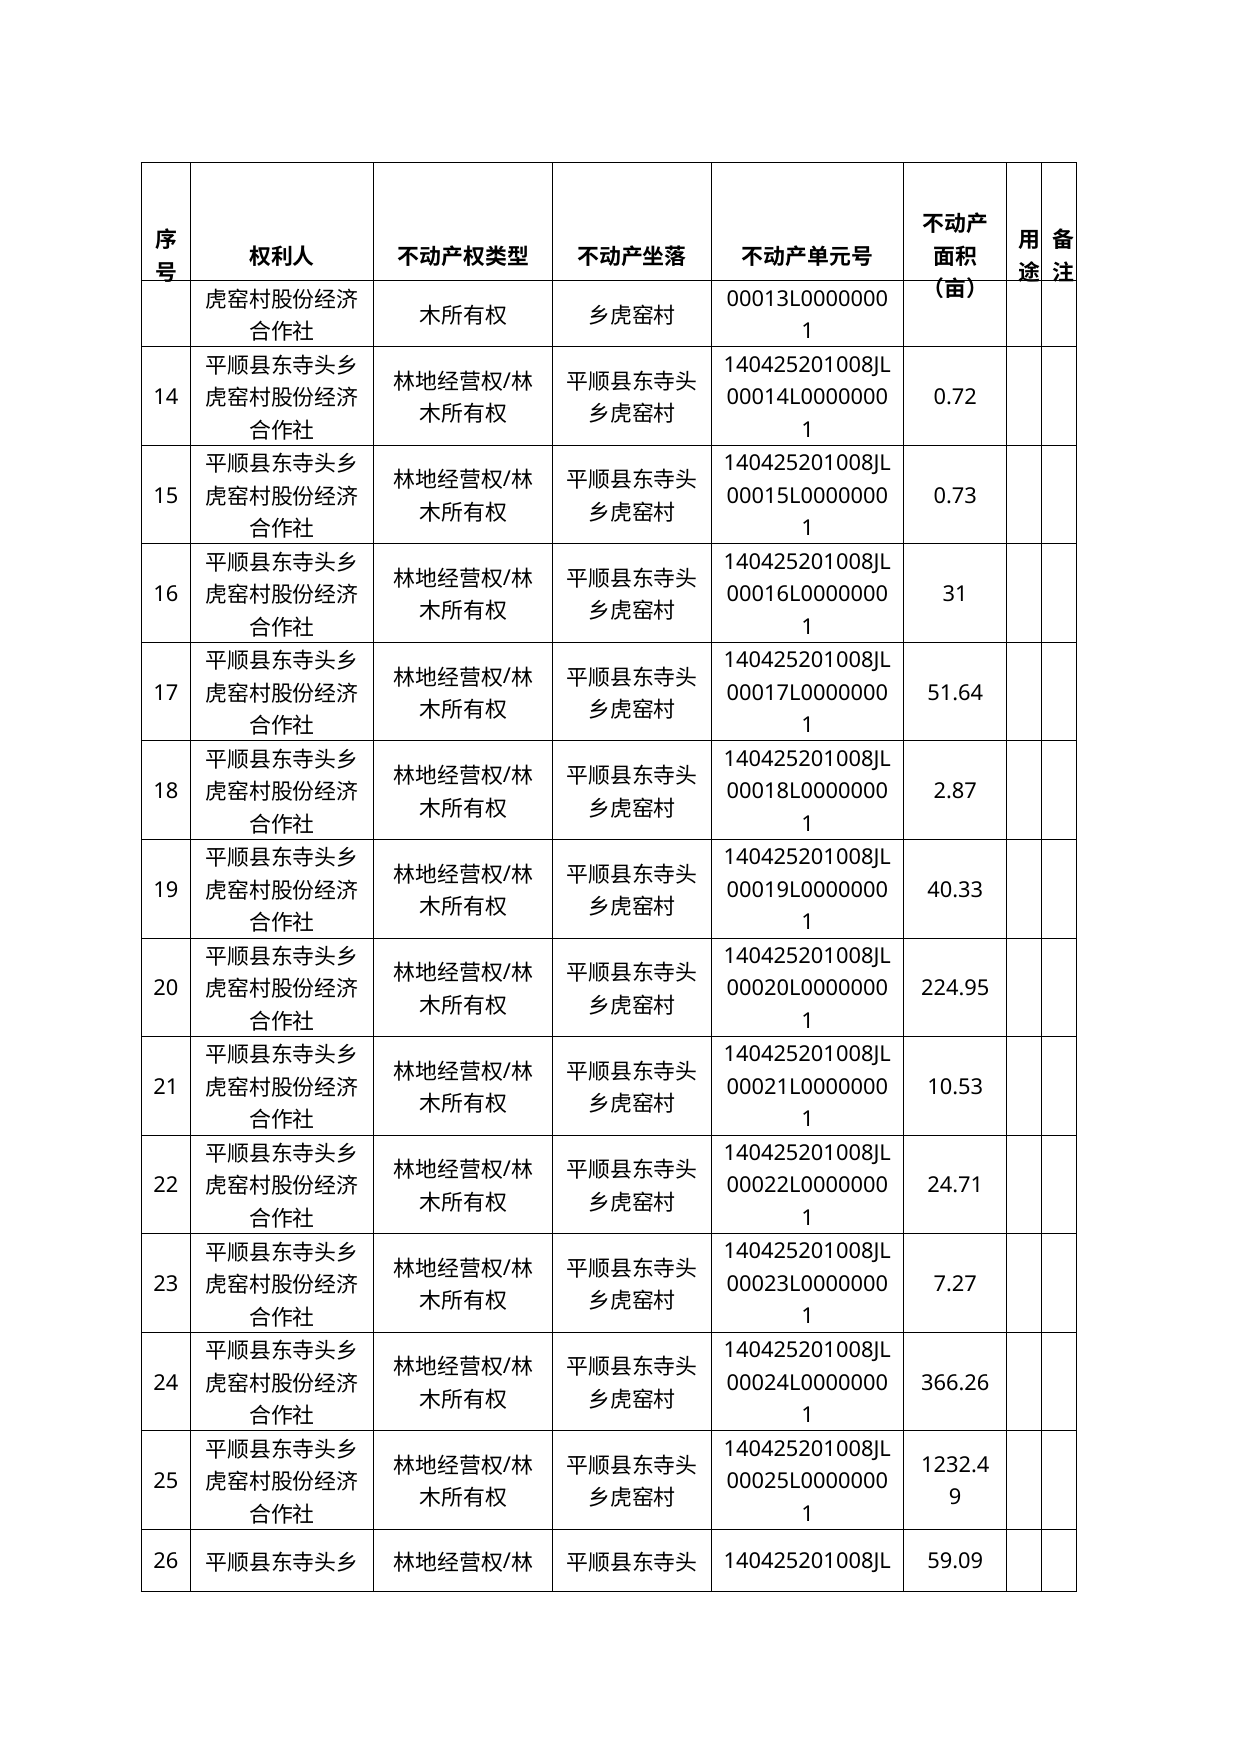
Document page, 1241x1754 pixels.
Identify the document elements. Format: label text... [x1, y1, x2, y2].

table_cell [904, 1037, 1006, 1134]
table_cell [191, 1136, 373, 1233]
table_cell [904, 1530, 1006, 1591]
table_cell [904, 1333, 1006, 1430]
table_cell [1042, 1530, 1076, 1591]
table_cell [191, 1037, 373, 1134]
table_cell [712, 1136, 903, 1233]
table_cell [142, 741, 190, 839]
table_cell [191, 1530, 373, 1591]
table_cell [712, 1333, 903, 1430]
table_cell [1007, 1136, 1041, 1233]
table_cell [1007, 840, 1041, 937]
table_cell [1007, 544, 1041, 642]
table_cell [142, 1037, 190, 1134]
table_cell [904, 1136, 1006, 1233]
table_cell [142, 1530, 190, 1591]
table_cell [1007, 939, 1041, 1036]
table_header 不动产面积（亩） [904, 163, 1006, 280]
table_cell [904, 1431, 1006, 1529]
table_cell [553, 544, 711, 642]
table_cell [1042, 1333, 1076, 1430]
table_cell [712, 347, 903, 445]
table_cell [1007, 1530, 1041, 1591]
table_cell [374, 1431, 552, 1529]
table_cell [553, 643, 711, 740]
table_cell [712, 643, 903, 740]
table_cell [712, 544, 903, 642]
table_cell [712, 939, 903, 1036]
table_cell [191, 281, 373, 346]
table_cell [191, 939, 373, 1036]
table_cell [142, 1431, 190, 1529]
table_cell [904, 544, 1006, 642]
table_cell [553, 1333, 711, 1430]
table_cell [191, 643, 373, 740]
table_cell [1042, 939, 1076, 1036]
table_header 用途 [1007, 163, 1041, 280]
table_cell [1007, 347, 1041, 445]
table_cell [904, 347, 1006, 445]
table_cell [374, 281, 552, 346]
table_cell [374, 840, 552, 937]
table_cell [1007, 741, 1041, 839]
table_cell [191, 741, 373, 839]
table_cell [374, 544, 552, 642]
table_header 序号 [142, 163, 190, 280]
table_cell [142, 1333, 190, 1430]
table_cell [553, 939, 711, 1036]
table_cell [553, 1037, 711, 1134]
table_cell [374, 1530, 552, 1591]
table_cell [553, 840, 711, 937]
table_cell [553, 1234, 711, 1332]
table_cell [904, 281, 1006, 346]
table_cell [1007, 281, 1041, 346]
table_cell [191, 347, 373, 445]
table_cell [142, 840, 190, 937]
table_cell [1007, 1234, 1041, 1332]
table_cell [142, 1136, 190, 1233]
table_header 权利人 [191, 163, 373, 280]
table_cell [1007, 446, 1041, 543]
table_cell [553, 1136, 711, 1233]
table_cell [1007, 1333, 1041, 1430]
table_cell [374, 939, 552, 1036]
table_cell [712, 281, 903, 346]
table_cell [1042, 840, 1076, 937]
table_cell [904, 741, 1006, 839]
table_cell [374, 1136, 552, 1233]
table_header 不动产单元号 [712, 163, 903, 280]
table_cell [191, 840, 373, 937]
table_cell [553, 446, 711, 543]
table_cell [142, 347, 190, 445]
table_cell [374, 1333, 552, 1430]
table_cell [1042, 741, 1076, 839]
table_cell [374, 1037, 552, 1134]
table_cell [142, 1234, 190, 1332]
table_header 备注 [1042, 163, 1076, 280]
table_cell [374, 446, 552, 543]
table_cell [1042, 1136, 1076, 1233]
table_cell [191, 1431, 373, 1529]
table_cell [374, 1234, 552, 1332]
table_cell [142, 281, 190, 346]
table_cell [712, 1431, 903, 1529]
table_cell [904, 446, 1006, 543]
table_header 不动产权类型 [374, 163, 552, 280]
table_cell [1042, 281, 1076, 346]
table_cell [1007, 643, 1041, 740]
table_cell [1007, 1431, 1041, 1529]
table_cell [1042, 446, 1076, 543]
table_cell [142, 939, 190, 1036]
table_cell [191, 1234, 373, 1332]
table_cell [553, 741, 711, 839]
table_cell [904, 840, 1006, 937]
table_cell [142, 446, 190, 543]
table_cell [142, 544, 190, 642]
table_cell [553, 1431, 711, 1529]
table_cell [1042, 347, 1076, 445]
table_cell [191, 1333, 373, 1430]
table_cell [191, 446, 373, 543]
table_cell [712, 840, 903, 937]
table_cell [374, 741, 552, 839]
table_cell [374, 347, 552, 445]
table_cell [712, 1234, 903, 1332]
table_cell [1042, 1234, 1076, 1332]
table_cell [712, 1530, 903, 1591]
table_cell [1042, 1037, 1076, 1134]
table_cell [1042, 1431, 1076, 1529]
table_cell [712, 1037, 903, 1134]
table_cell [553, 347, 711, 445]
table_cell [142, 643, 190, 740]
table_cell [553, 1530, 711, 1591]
table_header 不动产坐落 [553, 163, 711, 280]
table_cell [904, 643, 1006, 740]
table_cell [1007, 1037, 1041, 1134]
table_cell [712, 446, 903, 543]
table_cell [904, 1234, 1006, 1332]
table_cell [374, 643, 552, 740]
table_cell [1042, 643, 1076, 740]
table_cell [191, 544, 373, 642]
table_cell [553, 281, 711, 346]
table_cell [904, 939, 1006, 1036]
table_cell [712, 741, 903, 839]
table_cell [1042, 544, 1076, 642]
